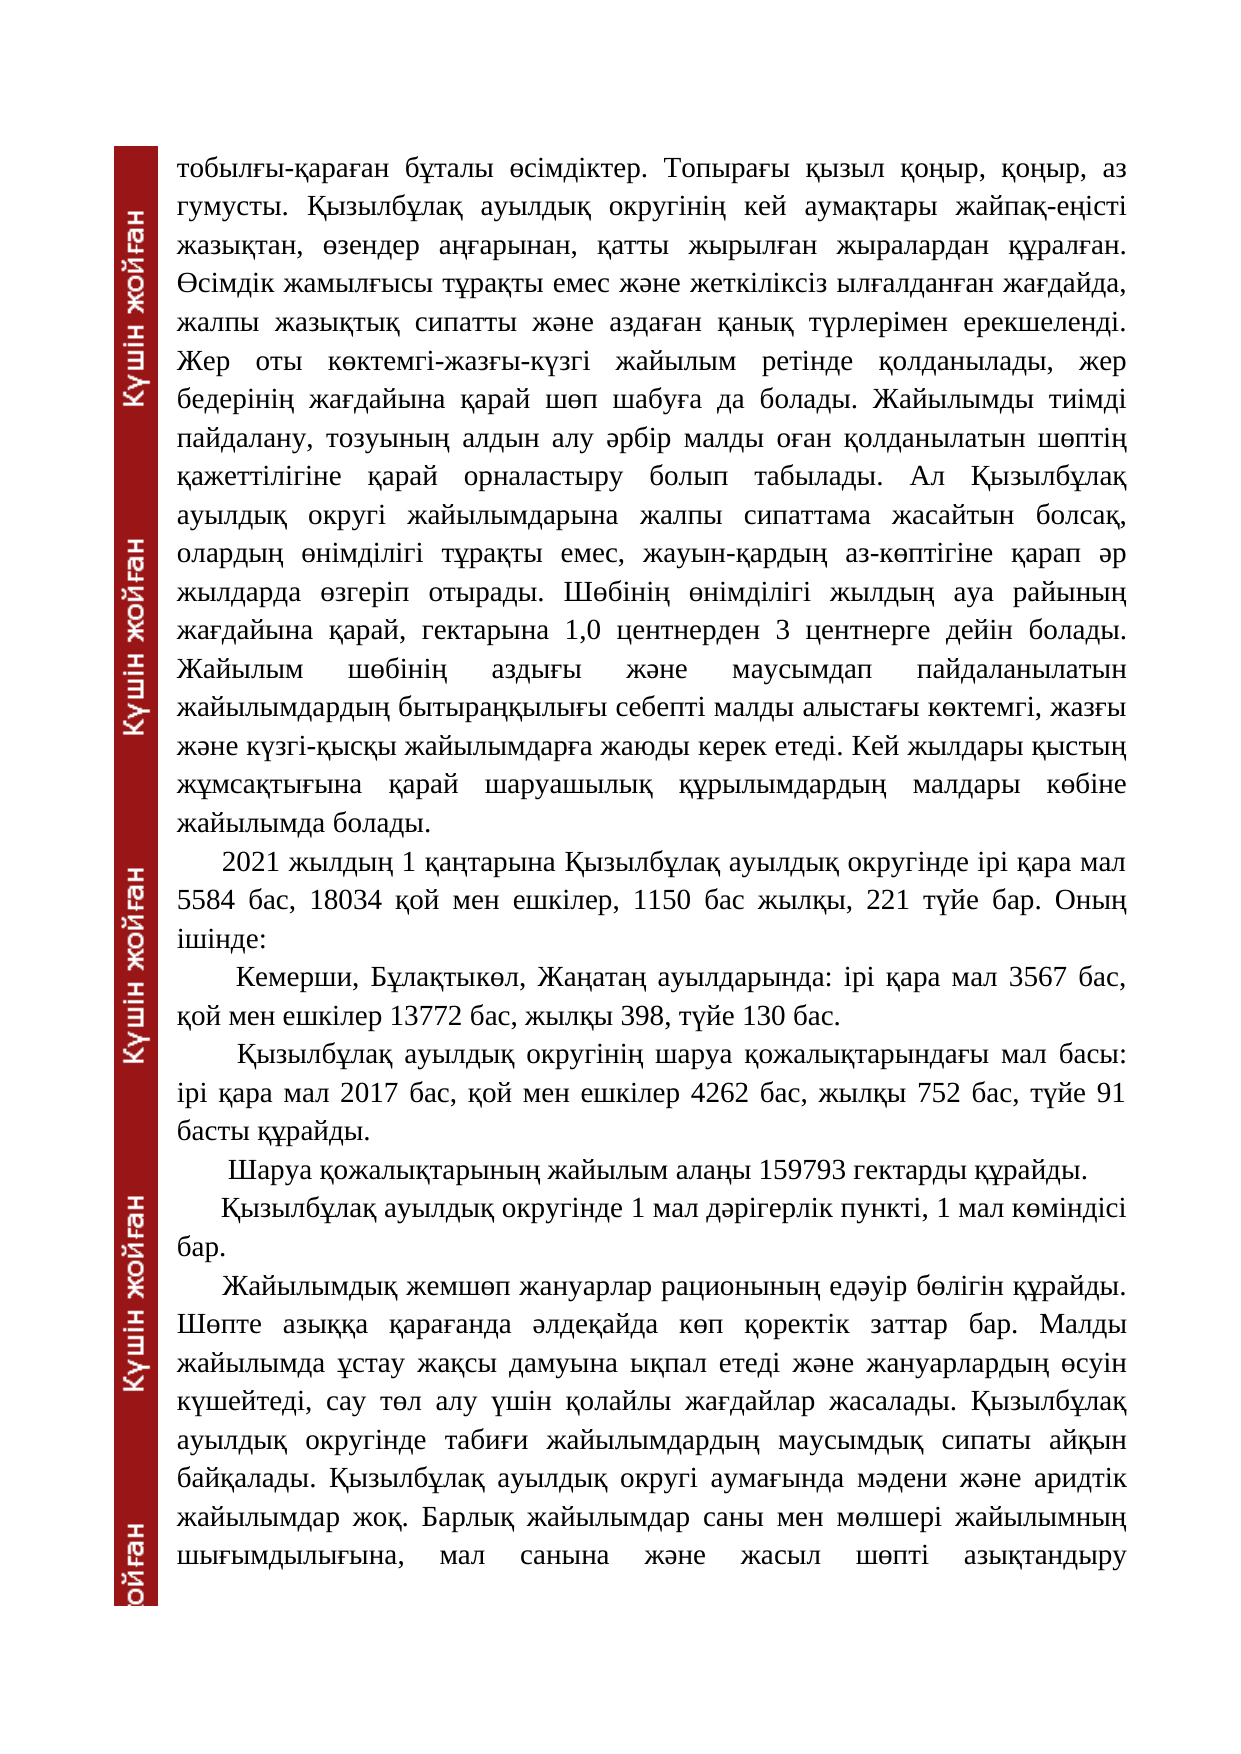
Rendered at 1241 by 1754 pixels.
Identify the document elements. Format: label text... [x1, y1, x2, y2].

text Шаруа қожалықтарының жайылым алаңы 159793 гектарды құрайды. [112, 1152, 1128, 1186]
text Кемерши, Бұлақтыкөл, Жаңатаң ауылдарында: ірі қара мал 3567 бас, қой мен ешкілер 13772 бас, жылқы 398, түйе 130 бас. [112, 959, 1128, 1031]
text Қызылбұлақ ауылдық округінің шаруа қожалықтарындағы мал басы: ірі қара мал 2017 бас, қой мен ешкілер 4262 бас, жылқы 752 бас, түйе 91 басты құрайды. [112, 1036, 1128, 1147]
picture [114, 1147, 158, 1152]
picture [114, 1186, 158, 1191]
picture [114, 146, 158, 150]
picture [114, 954, 158, 959]
picture [114, 1263, 158, 1268]
picture [114, 839, 158, 844]
text Қызылбұлақ ауылдық округінде 1 мал дәрігерлік пункті, 1 мал көміндісі бар. [112, 1191, 1128, 1263]
picture [114, 1031, 158, 1036]
picture [114, 1571, 158, 1606]
text 2021 жылдың 1 қаңтарына Қызылбұлақ ауылдық округінде ірі қара мал 5584 бас, 18034 қой мен ешкілер, 1150 бас жылқы, 221 түйе бар. Оның ішінде: [112, 844, 1128, 954]
